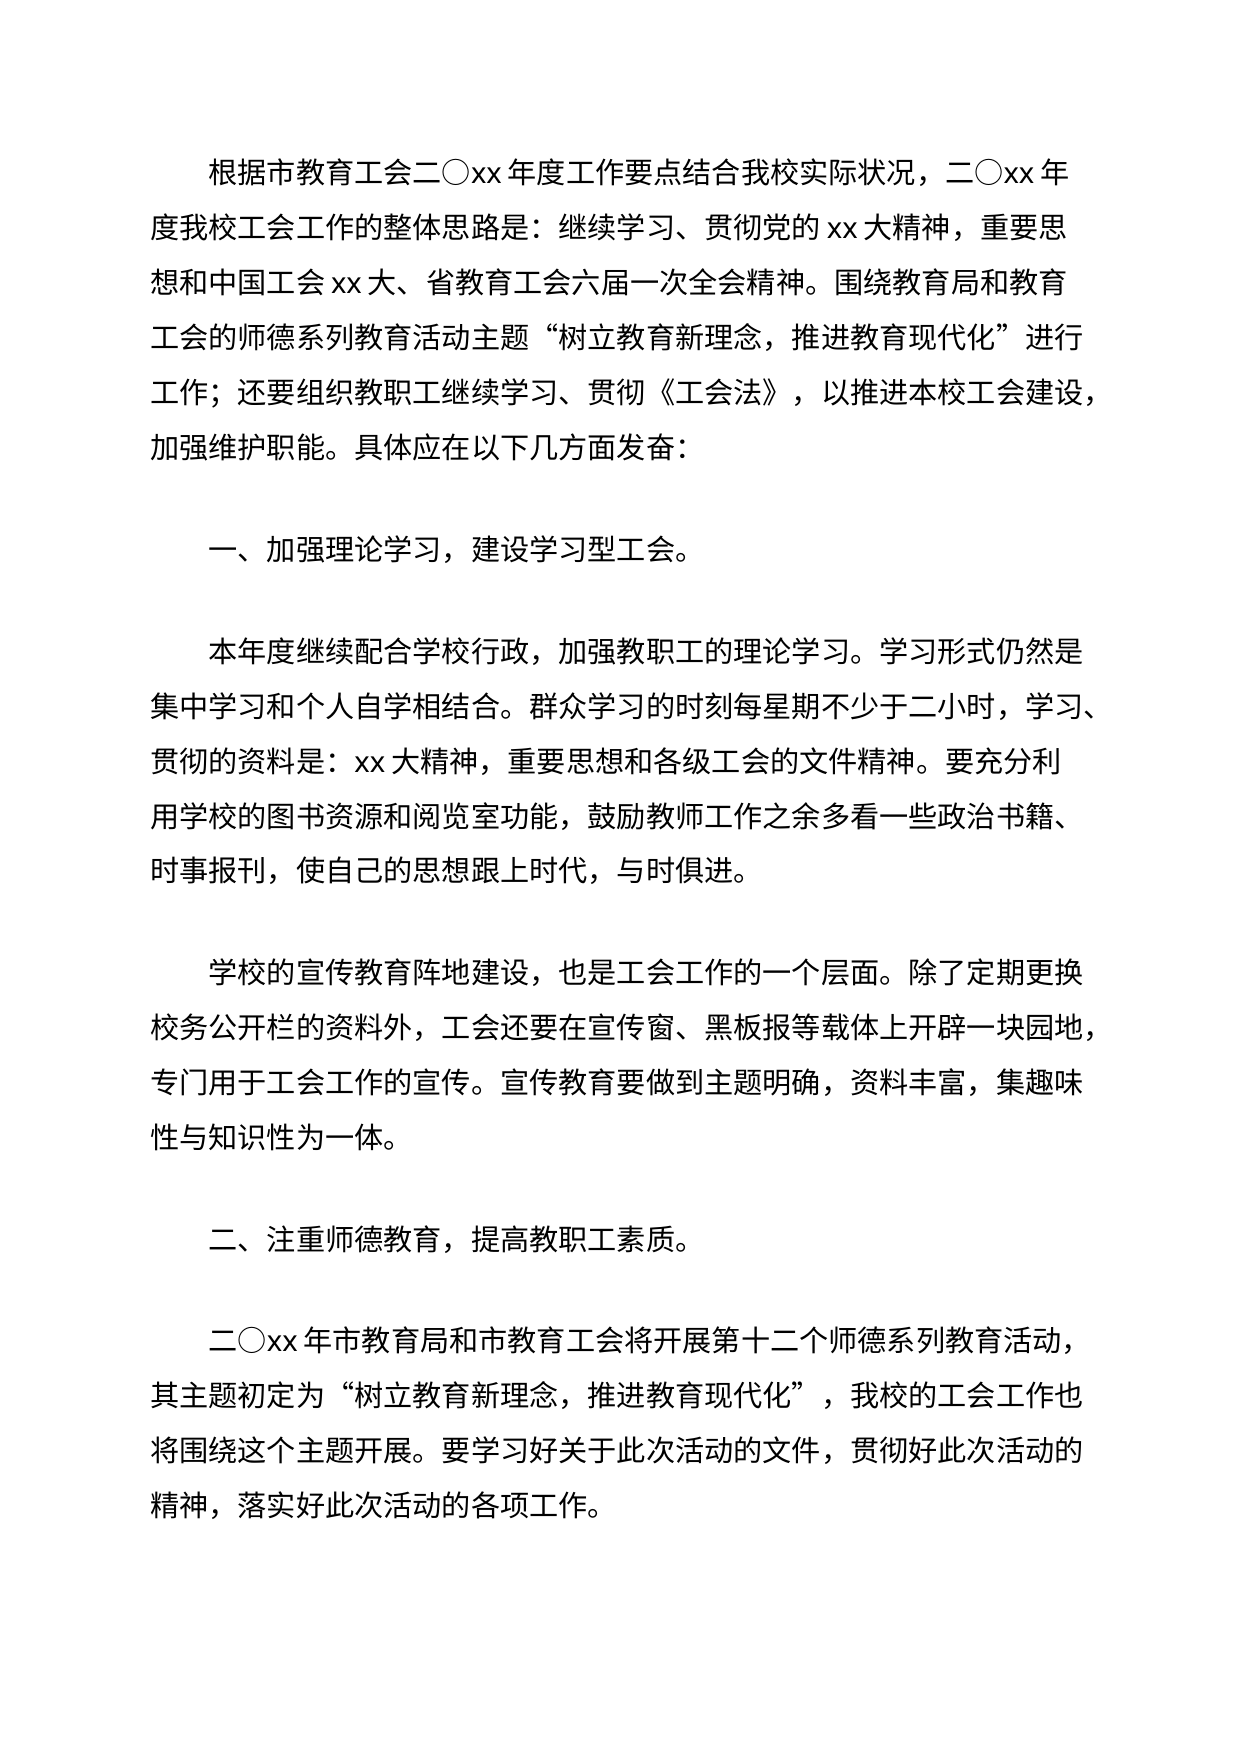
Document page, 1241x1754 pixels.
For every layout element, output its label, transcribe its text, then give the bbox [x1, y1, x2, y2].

text 一、加强理论学习，建设学习型工会。 [150, 527, 1090, 569]
text 本年度继续配合学校行政，加强教职工的理论学习。学习形式仍然是集中学习和个人自学相结合。群众学习的时刻每星期不少于二小时，学习、贯彻的资料是：xx大精神，重要思想和各级工会的文件精神。要充分利用学校的图书资源和阅览室功能，鼓励教师工作之余多看一些政治书籍、时事报刊，使自己的思想跟上时代，与时俱进。 [150, 628, 1090, 890]
text 二、注重师德教育，提高教职工素质。 [150, 1216, 1090, 1258]
text 学校的宣传教育阵地建设，也是工会工作的一个层面。除了定期更换校务公开栏的资料外，工会还要在宣传窗、黑板报等载体上开辟一块园地，专门用于工会工作的宣传。宣传教育要做到主题明确，资料丰富，集趣味性与知识性为一体。 [150, 950, 1090, 1157]
text 根据市教育工会二○xx年度工作要点结合我校实际状况，二○xx年度我校工会工作的整体思路是：继续学习、贯彻党的xx大精神，重要思想和中国工会xx大、省教育工会六届一次全会精神。围绕教育局和教育工会的师德系列教育活动主题“树立教育新理念，推进教育现代化”进行工作；还要组织教职工继续学习、贯彻《工会法》，以推进本校工会建设，加强维护职能。具体应在以下几方面发奋： [150, 150, 1090, 467]
text 二○xx年市教育局和市教育工会将开展第十二个师德系列教育活动，其主题初定为“树立教育新理念，推进教育现代化”，我校的工会工作也将围绕这个主题开展。要学习好关于此次活动的文件，贯彻好此次活动的精神，落实好此次活动的各项工作。 [150, 1318, 1090, 1525]
